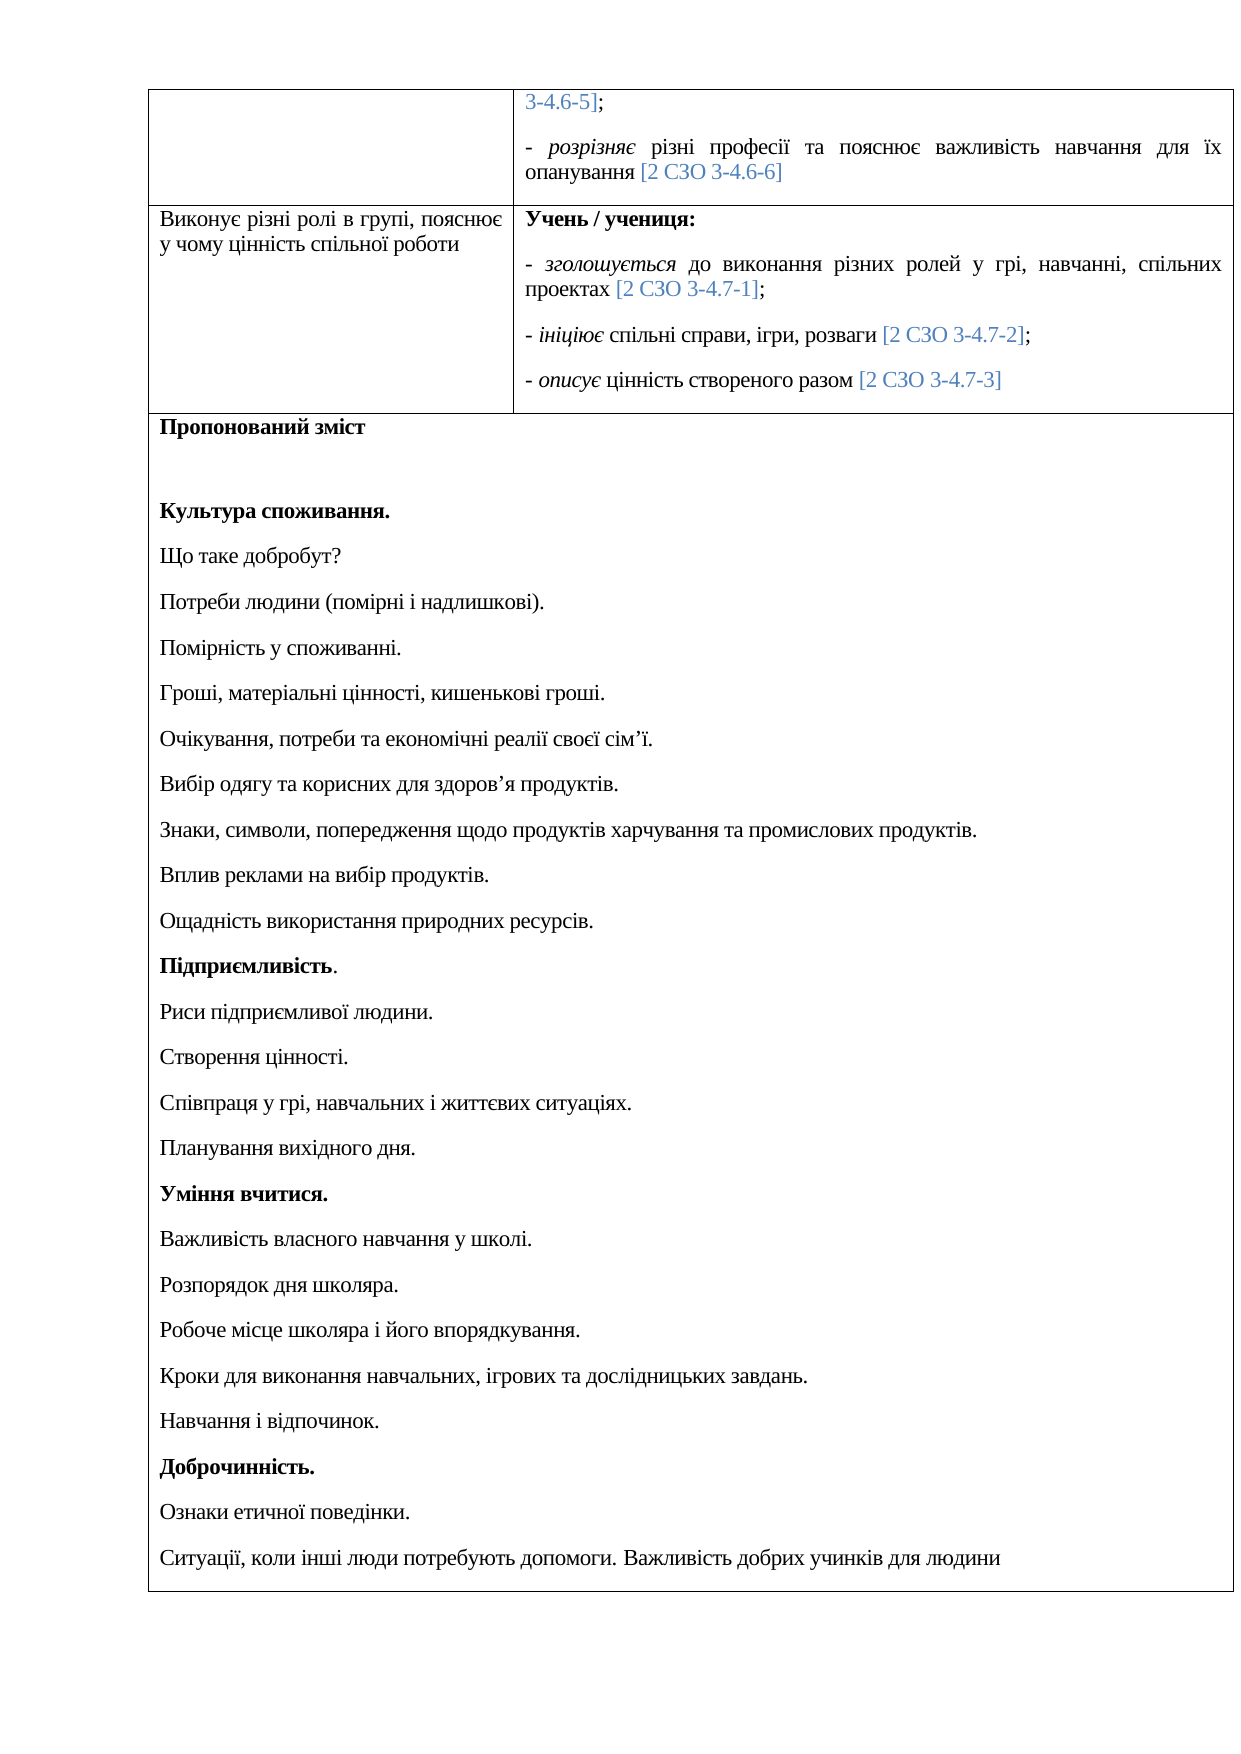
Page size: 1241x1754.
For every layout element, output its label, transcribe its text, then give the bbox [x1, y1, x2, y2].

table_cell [514, 90, 1233, 205]
table_cell Пропонований зміст Культура споживання. Що таке добробут? Потреби людини (помірні і надлишкові). Помірність у споживанні. Гроші, матеріальні цінності, кишенькові гроші. Очікування, потреби та економічні реалії своєї сім’ї. Вибір одягу та корисних для здоров’я продуктів. Знаки, символи, попередження щодо продуктів харчування та промислових продуктів. Вплив реклами на вибір продуктів. Ощадність використання природних ресурсів. Підприємливість. Риси підприємливої людини. Створення цінності. Співпраця у грі, навчальних і життєвих ситуаціях. Планування вихідного дня. Уміння вчитися. Важливість власного навчання у школі. Розпорядок дня школяра. Робоче місце школяра і його впорядкування. Кроки для виконання навчальних, ігрових та дослідницьких завдань. Навчання і відпочинок. Доброчинність. Ознаки етичної поведінки. Ситуації, коли інші люди потребують допомоги. Важливість добрих учинків для людини [149, 414, 1233, 1591]
table_cell Виконує різні ролі в групі, пояснює у чому цінність спільної роботи [149, 206, 513, 413]
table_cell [149, 90, 513, 205]
table_cell Учень / учениця: - зголошується до виконання різних ролей у грі, навчанні, спільних проектах [2 СЗО 3-4.7-1]; - ініціює спільні справи, ігри, розваги [2 СЗО 3-4.7-2]; - описує цінність створеного разом [2 СЗО 3-4.7-3] [514, 206, 1233, 413]
